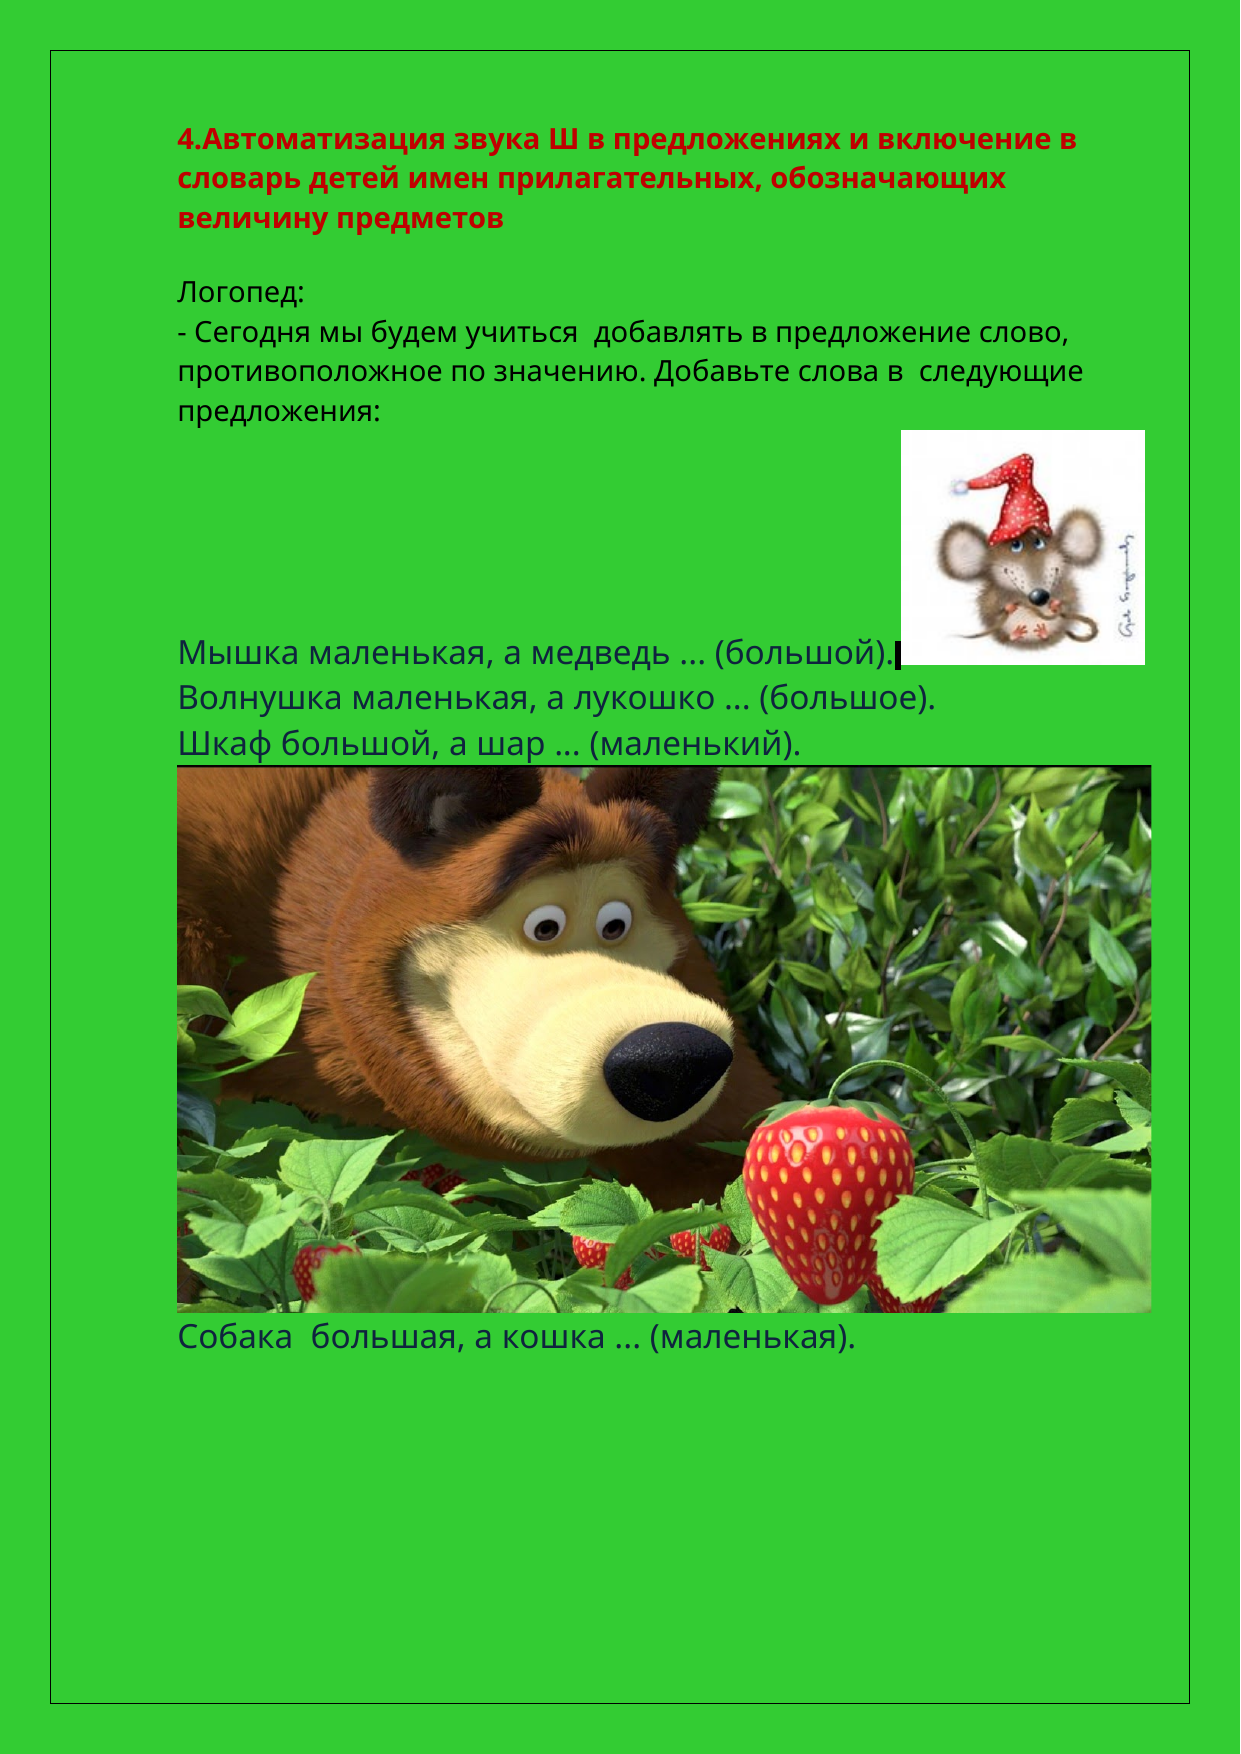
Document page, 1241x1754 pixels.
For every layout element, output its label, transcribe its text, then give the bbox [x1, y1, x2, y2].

text - Сегодня мы будем учиться добавлять в предложение слово, противоположное по значению. Добавьте слова в следующие предложения: [177, 311, 1152, 430]
text Шкаф большой, а шар ... (маленький). [177, 719, 1152, 765]
text Логопед: [177, 271, 1152, 311]
text 4.Автоматизация звука Ш в предложениях и включение в словарь детей имен прилагательных, обозначающих величину предметов [177, 118, 1152, 237]
picture [901, 430, 1145, 665]
text Мышка маленькая, а медведь ... (большой). [177, 430, 1152, 674]
text Волнушка маленькая, а лукошко ... (большое). [177, 674, 1152, 719]
text Собака большая, а кошка ... (маленькая). [177, 1313, 1152, 1358]
picture [177, 765, 1152, 1313]
